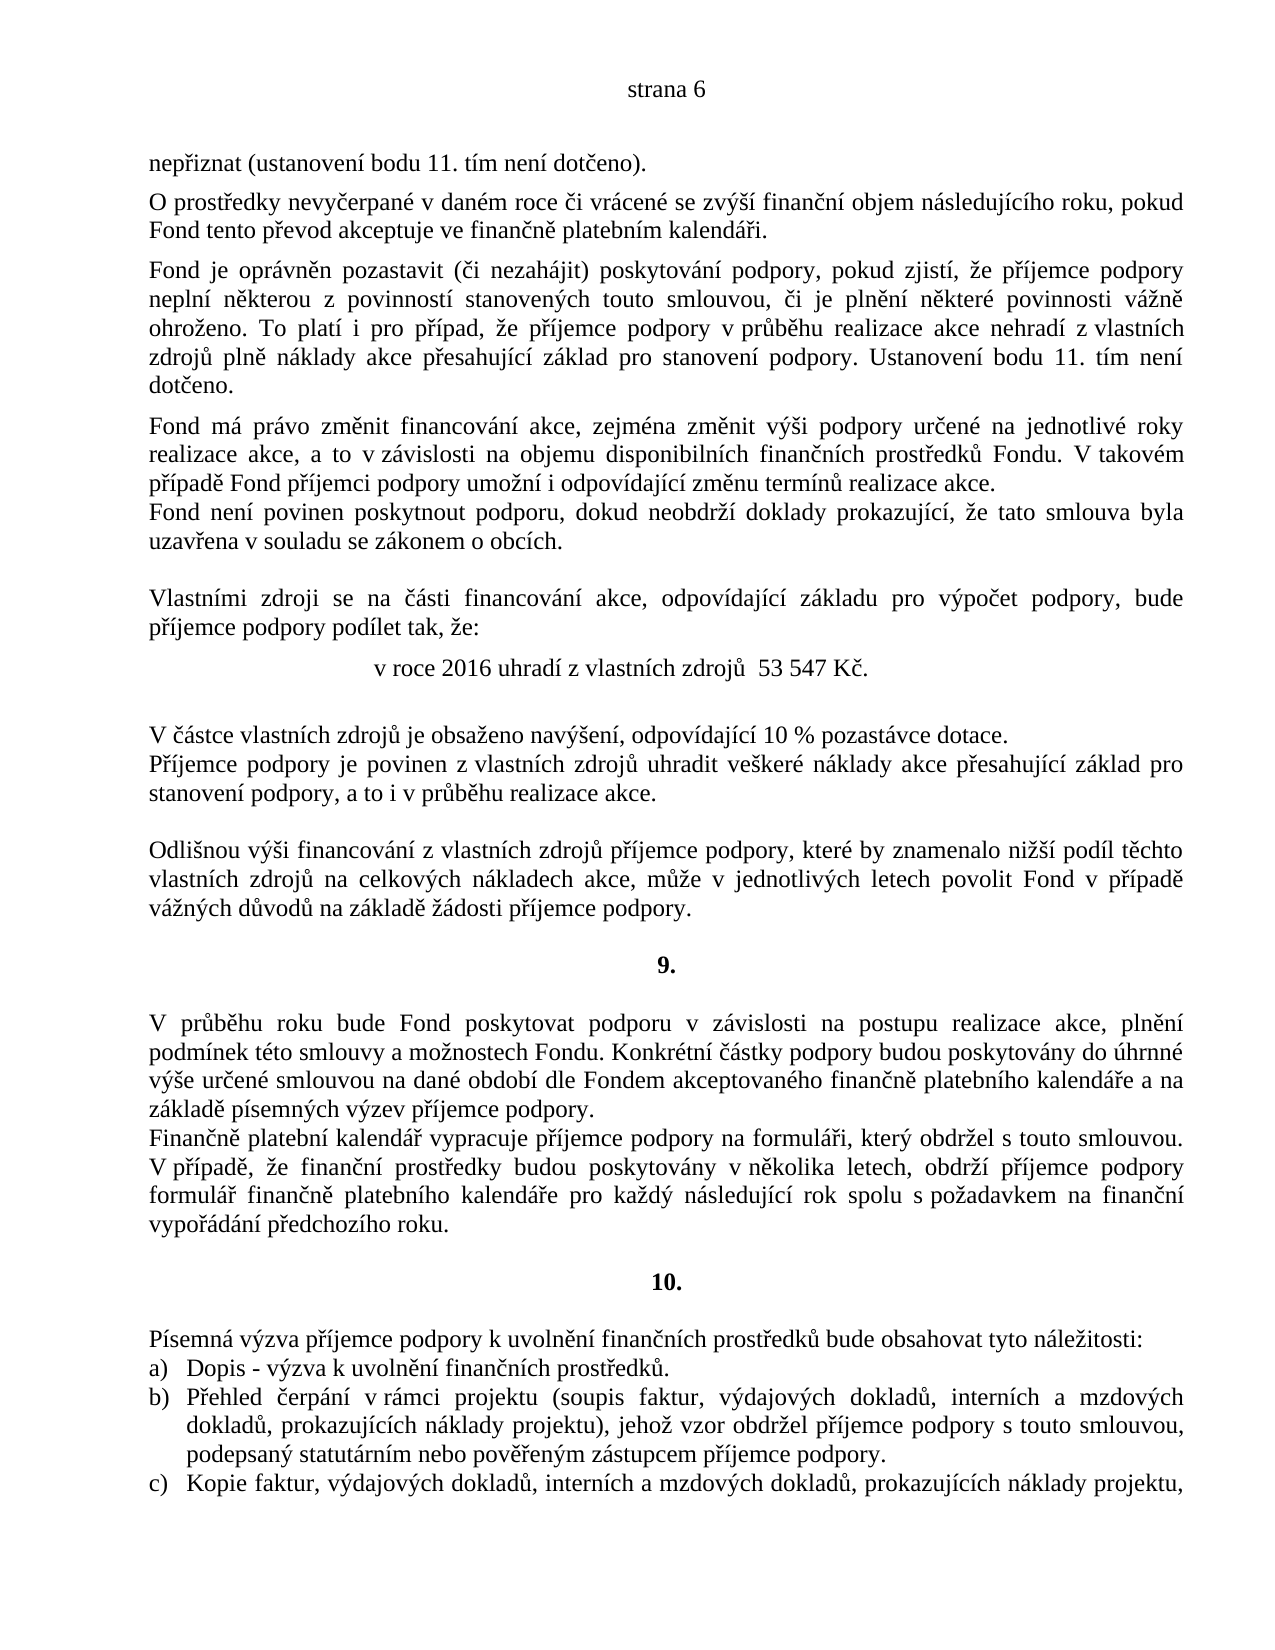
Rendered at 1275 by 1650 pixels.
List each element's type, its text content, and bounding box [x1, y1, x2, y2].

text Finančně platební kalendář vypracuje příjemce podpory na formuláři, který obdržel s touto smlouvou. V případě, že finanční prostředky budou poskytovány v několika letech, obdrží příjemce podpory formulář finančně platebního kalendáře pro každý následující rok spolu s požadavkem na finanční vypořádání předchozího roku. [148, 1123, 1184, 1238]
text V částce vlastních zdrojů je obsaženo navýšení, odpovídající 10 % pozastávce dotace. [148, 720, 1184, 749]
text O prostředky nevyčerpané v daném roce či vrácené se zvýší finanční objem následujícího roku, pokud Fond tento převod akceptuje ve finančně platebním kalendáři. [148, 187, 1184, 244]
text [148, 148, 1184, 177]
text Příjemce podpory je povinen z vlastních zdrojů uhradit veškeré náklady akce přesahující základ pro stanovení podpory, a to i v průběhu realizace akce. [148, 749, 1184, 807]
list Přehled čerpání v rámci projektu (soupis faktur, výdajových dokladů, interních a mzdových dokladů, prokazujících náklady projektu), jehož vzor obdržel příjemce podpory s touto smlouvou, podepsaný statutárním nebo pověřeným zástupcem příjemce podpory. [148, 1382, 1184, 1468]
text Vlastními zdroji se na části financování akce, odpovídající základu pro výpočet podpory, bude příjemce podpory podílet tak, že: [148, 583, 1184, 641]
text 9. [148, 950, 1184, 979]
text Písemná výzva příjemce podpory k uvolnění finančních prostředků bude obsahovat tyto náležitosti: [148, 1324, 1184, 1353]
list Dopis - výzva k uvolnění finančních prostředků. [148, 1353, 1184, 1382]
text Fond je oprávněn pozastavit (či nezahájit) poskytování podpory, pokud zjistí, že příjemce podpory neplní některou z povinností stanovených touto smlouvou, či je plnění některé povinnosti vážně ohroženo. To platí i pro případ, že příjemce podpory v průběhu realizace akce nehradí z vlastních zdrojů plně náklady akce přesahující základ pro stanovení podpory. Ustanovení bodu 11. tím není dotčeno. [148, 256, 1184, 399]
text V průběhu roku bude Fond poskytovat podporu v závislosti na postupu realizace akce, plnění podmínek této smlouvy a možnostech Fondu. Konkrétní částky podpory budou poskytovány do úhrnné výše určené smlouvou na dané období dle Fondem akceptovaného finančně platebního kalendáře a na základě písemných výzev příjemce podpory. [148, 1008, 1184, 1123]
text Odlišnou výši financování z vlastních zdrojů příjemce podpory, které by znamenalo nižší podíl těchto vlastních zdrojů na celkových nákladech akce, může v jednotlivých letech povolit Fond v případě vážných důvodů na základě žádosti příjemce podpory. [148, 835, 1184, 922]
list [148, 1468, 1184, 1497]
text v roce 2016 uhradí z vlastních zdrojů 53 547 Kč. [148, 653, 1184, 682]
text 10. [148, 1267, 1184, 1295]
text Fond není povinen poskytnout podporu, dokud neobdrží doklady prokazující, že tato smlouva byla uzavřena v souladu se zákonem o obcích. [148, 497, 1184, 554]
text Fond má právo změnit financování akce, zejména změnit výši podpory určené na jednotlivé roky realizace akce, a to v závislosti na objemu disponibilních finančních prostředků Fondu. V takovém případě Fond příjemci podpory umožní i odpovídající změnu termínů realizace akce. [148, 411, 1184, 497]
